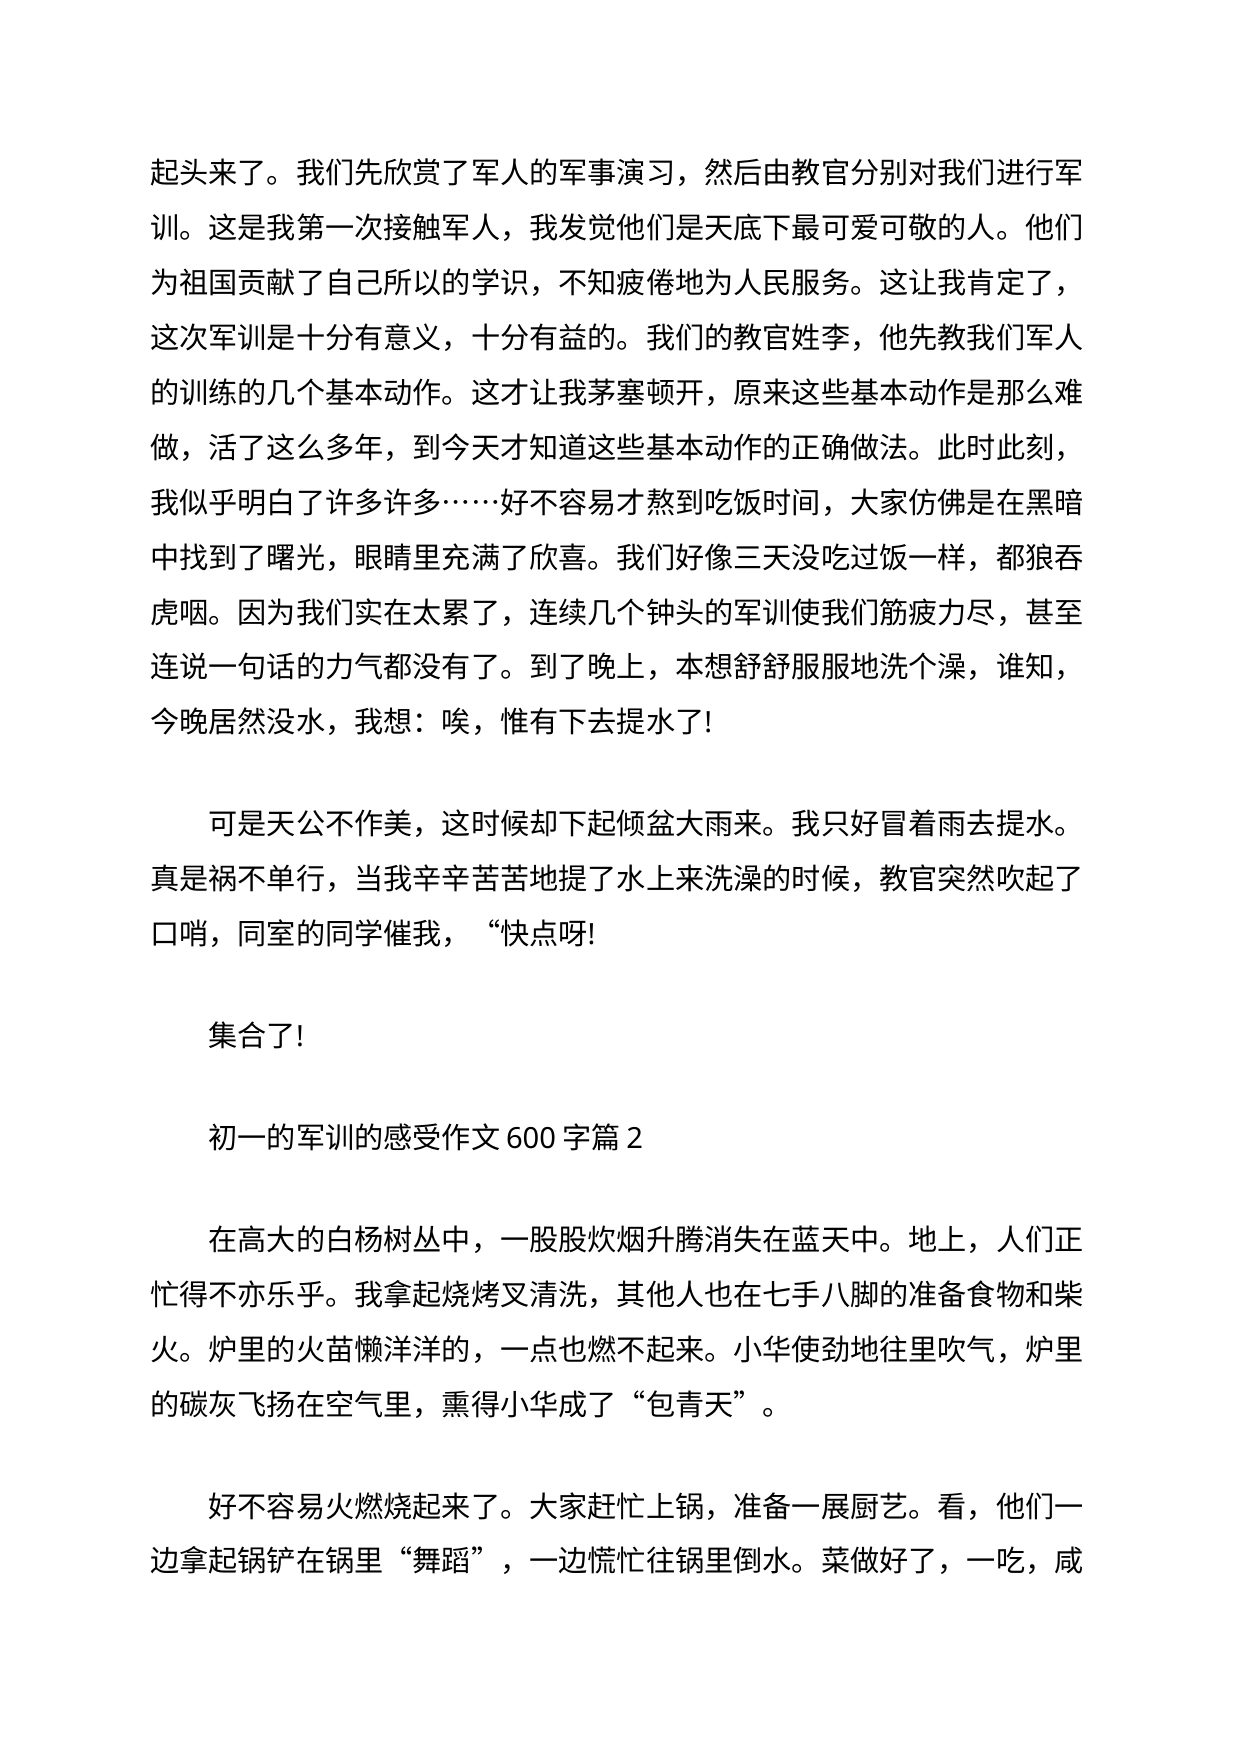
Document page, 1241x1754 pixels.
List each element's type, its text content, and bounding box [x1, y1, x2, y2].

text 初一的军训的感受作文600字篇2 [150, 1115, 1090, 1157]
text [150, 1483, 1090, 1580]
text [150, 150, 1090, 741]
text 在高大的白杨树丛中，一股股炊烟升腾消失在蓝天中。地上，人们正忙得不亦乐乎。我拿起烧烤叉清洗，其他人也在七手八脚的准备食物和柴火。炉里的火苗懒洋洋的，一点也燃不起来。小华使劲地往里吹气，炉里的碳灰飞扬在空气里，熏得小华成了“包青天”。 [150, 1217, 1090, 1424]
text 集合了! [150, 1013, 1090, 1055]
text 可是天公不作美，这时候却下起倾盆大雨来。我只好冒着雨去提水。真是祸不单行，当我辛辛苦苦地提了水上来洗澡的时候，教官突然吹起了口哨，同室的同学催我，“快点呀! [150, 801, 1090, 953]
